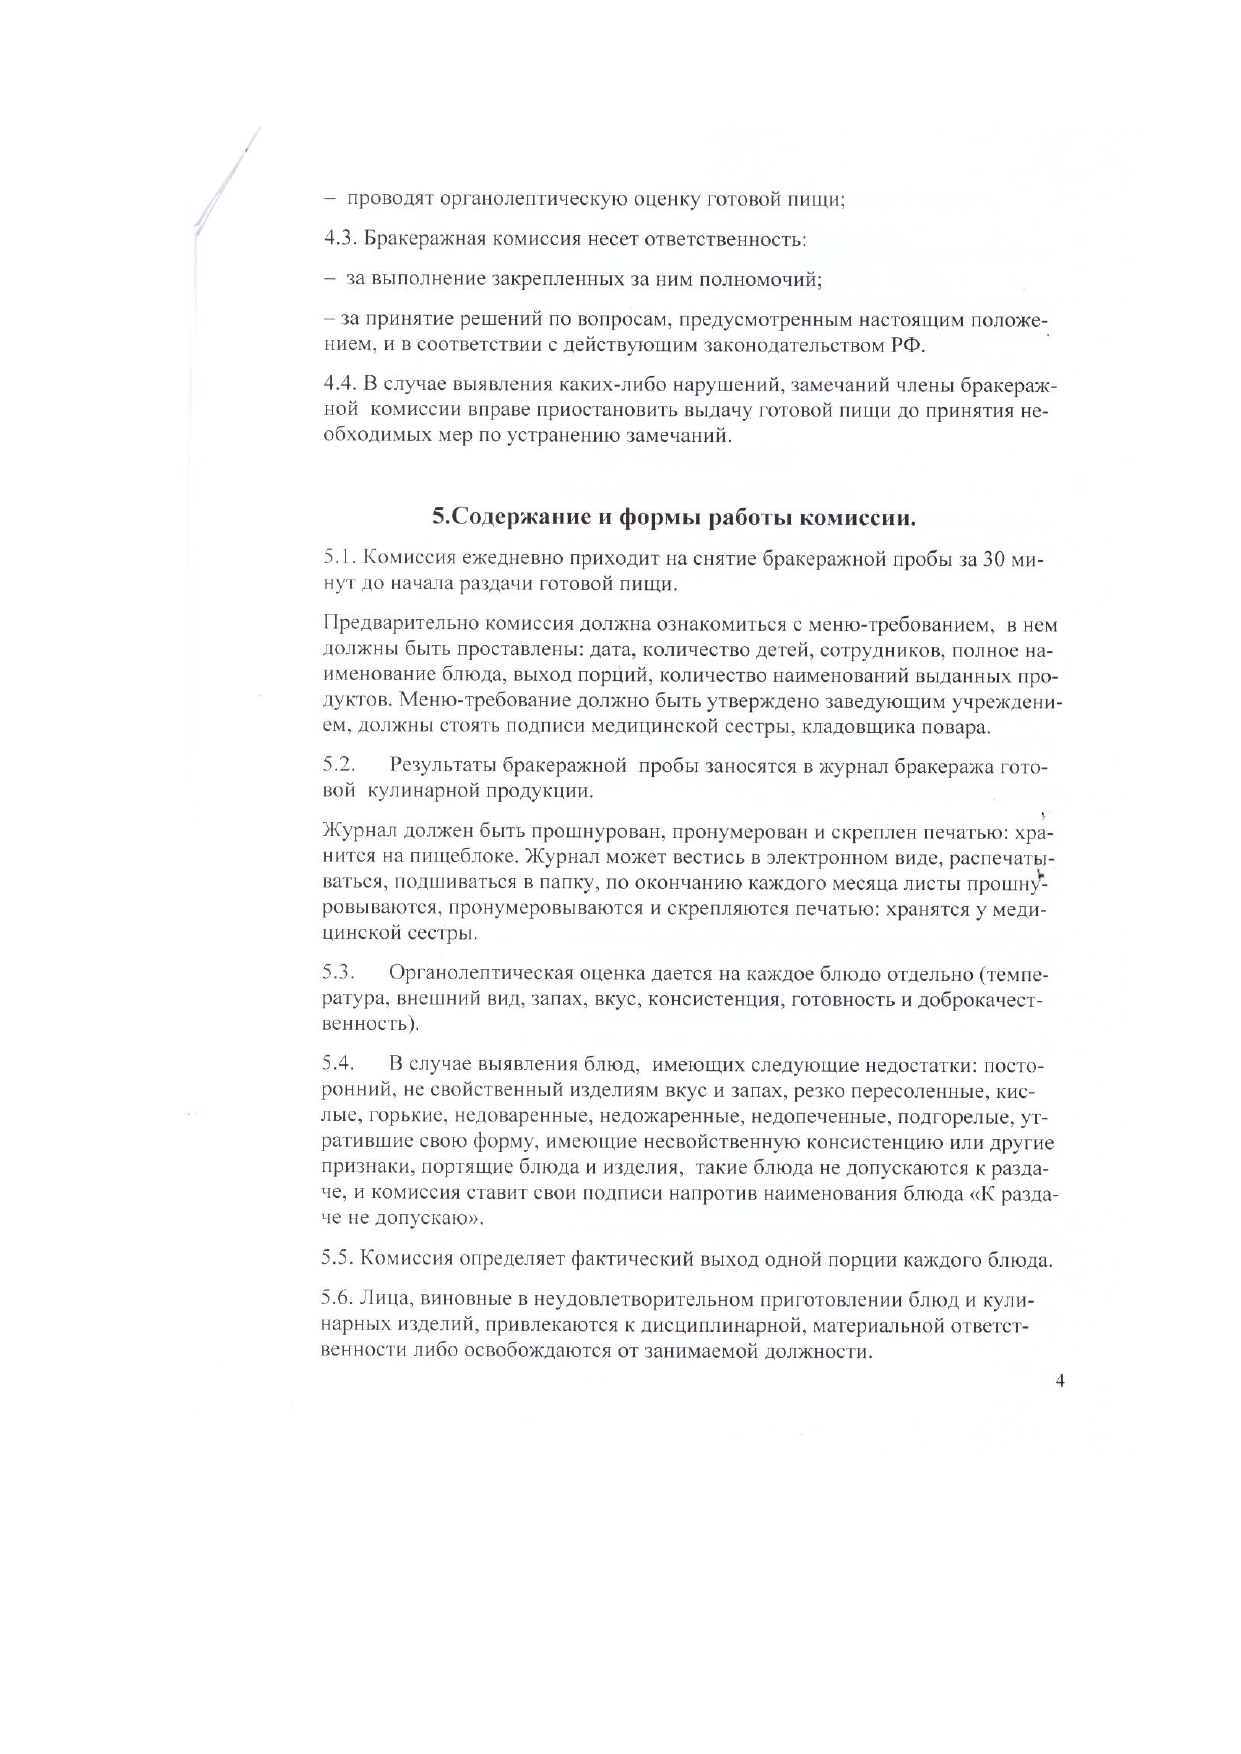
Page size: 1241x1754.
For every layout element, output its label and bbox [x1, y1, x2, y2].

picture [177, 118, 1152, 1459]
